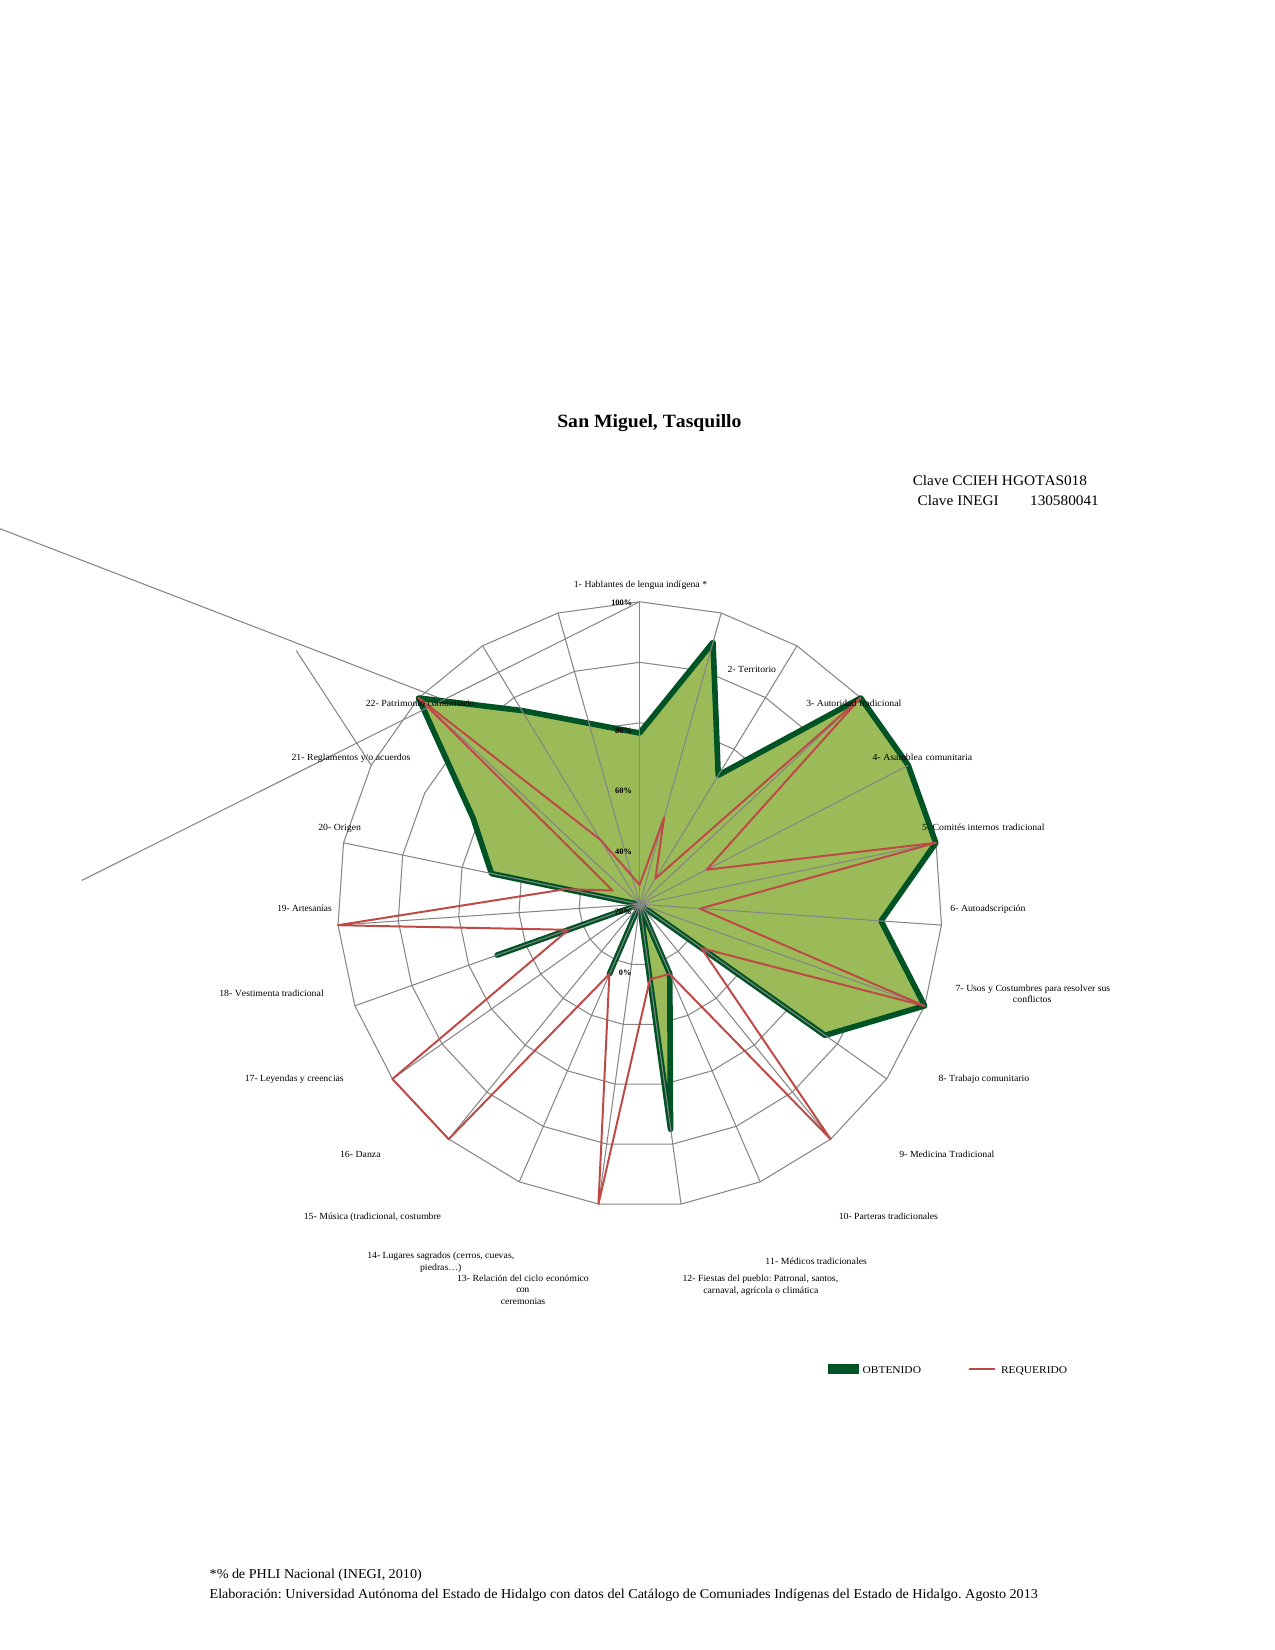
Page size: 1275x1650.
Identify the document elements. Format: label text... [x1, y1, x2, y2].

text 14- Lugares sagrados (cerros, cuevas, piedras…) [365, 1250, 516, 1272]
text 13- Relación del ciclo económico con [449, 1273, 596, 1295]
text Clave CCIEH HGOTAS018 Clave INEGI 130580041 [913, 472, 1099, 508]
text San Miguel, Tasquillo [523, 410, 775, 432]
text Elaboración: Universidad Autónoma del Estado de Hidalgo con datos del Catálogo de Comuniades Indígenas del Estado de Hidalgo. Agosto 2013 [209, 1585, 1275, 1601]
text 11- Médicos tradicionales 12- Fiestas del pueblo: Patronal, santos, [682, 1250, 871, 1283]
text *% de PHLI Nacional (INEGI, 2010) [209, 1566, 1275, 1581]
